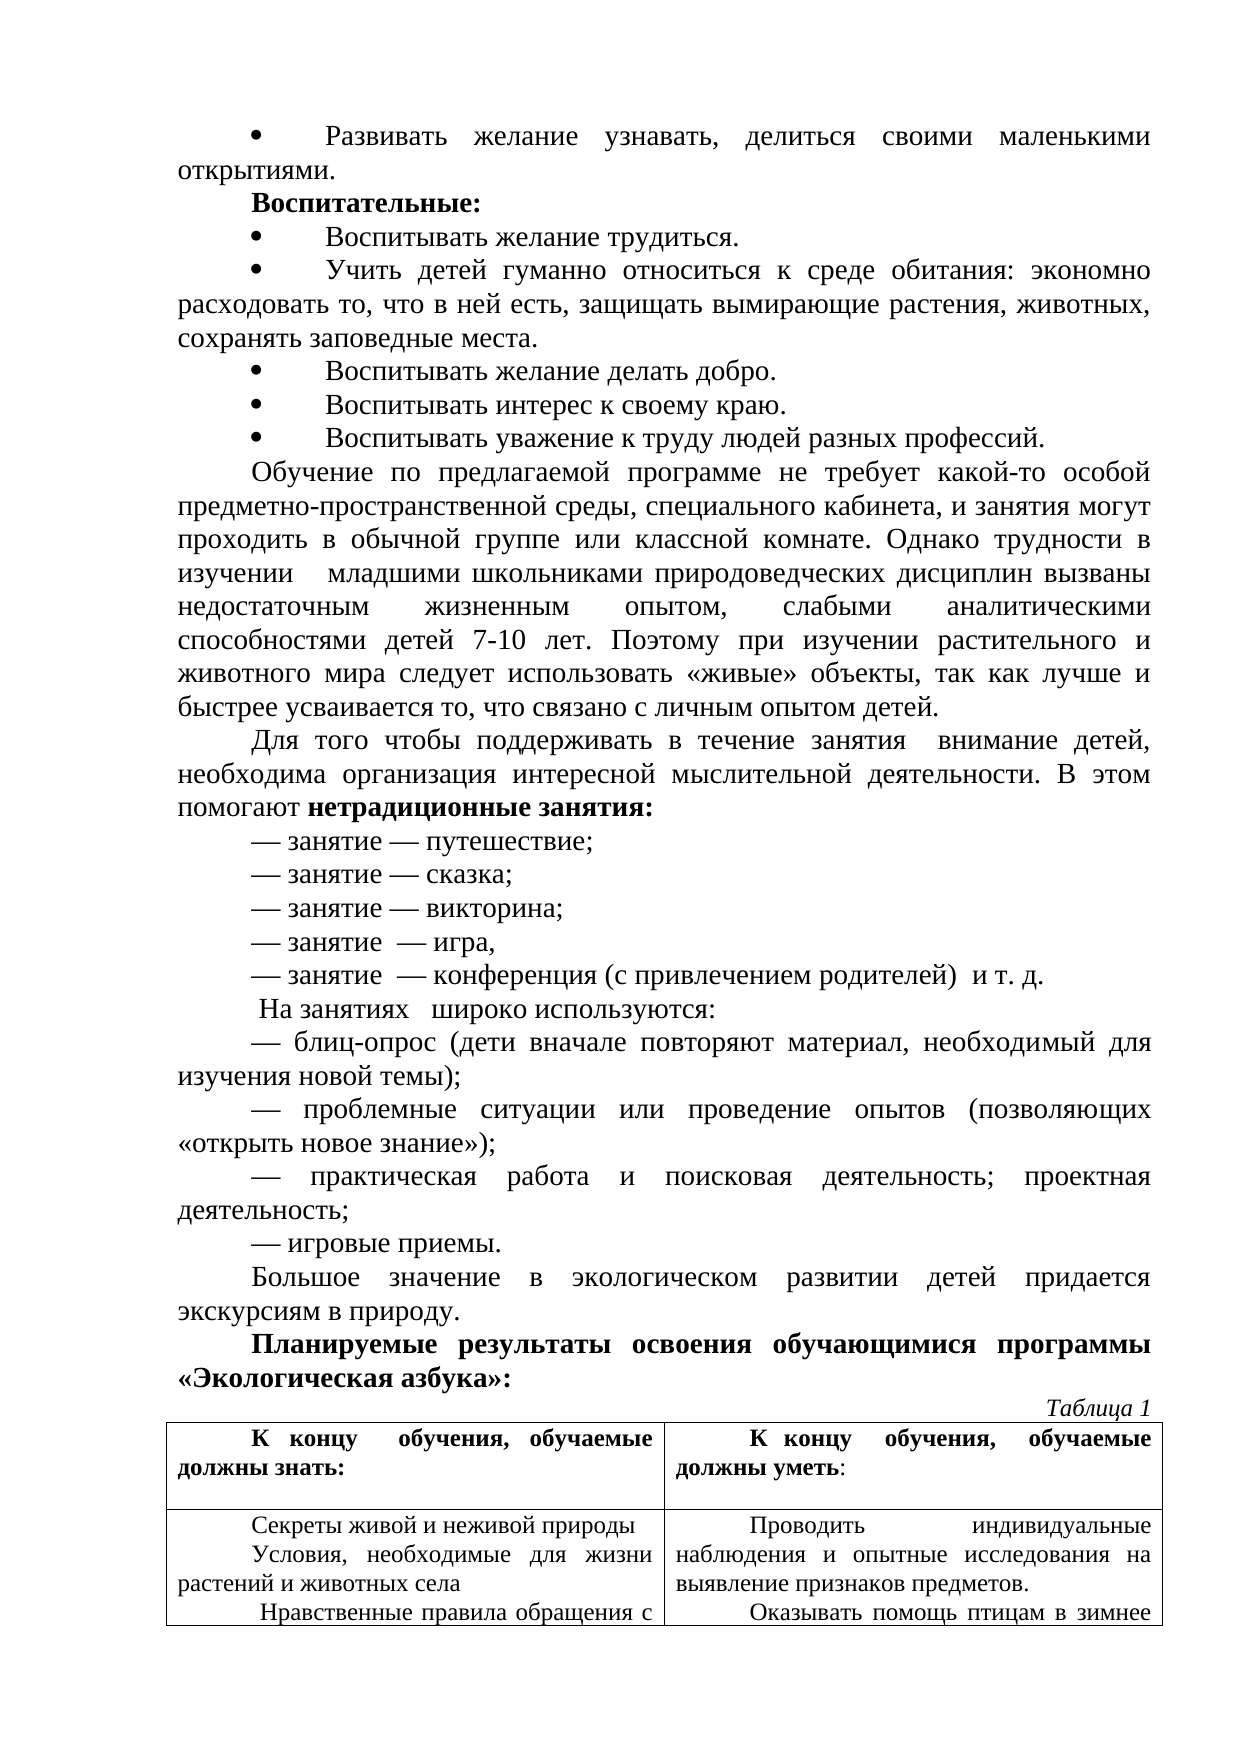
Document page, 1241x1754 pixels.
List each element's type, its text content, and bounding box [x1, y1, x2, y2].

list Воспитывать уважение к труду людей разных профессий. [177, 421, 1152, 454]
text Воспитательные: [177, 185, 1152, 219]
list Развивать желание узнавать, делиться своими маленькими открытиями. [177, 118, 1152, 185]
list Воспитывать желание делать добро. [177, 353, 1152, 387]
text — занятие — игра, [177, 924, 1152, 957]
text — блиц-опрос (дети вначале повторяют материал, необходимый для изучения новой темы); [177, 1024, 1152, 1091]
text — проблемные ситуации или проведение опытов (позволяющих «открыть новое знание»); [177, 1091, 1152, 1158]
text — практическая работа и поисковая деятельность; проектная деятельность; [177, 1158, 1152, 1226]
table_header К концу обучения, обучаемые должны знать: [167, 1423, 664, 1509]
text Планируемые результаты освоения обучающимися программы «Экологическая азбука»: [177, 1326, 1152, 1393]
text — игровые приемы. [177, 1226, 1152, 1259]
text Обучение по предлагаемой программе не требует какой-то особой предметно-пространственной среды, специального кабинета, и занятия могут проходить в обычной группе или классной комнате. Однако трудности в изучении младшими школьниками природоведческих дисциплин вызваны недостаточным жизненным опытом, слабыми аналитическими способностями детей 7-10 лет. Поэтому при изучении растительного и животного мира следует использовать «живые» объекты, так как лучше и быстрее усваивается то, что связано с личным опытом детей. [177, 454, 1152, 722]
text — занятие — сказка; [177, 857, 1152, 890]
text На занятиях широко используются: [177, 991, 1152, 1024]
text — занятие — путешествие; [177, 823, 1152, 857]
list Учить детей гуманно относиться к среде обитания: экономно расходовать то, что в ней есть, защищать вымирающие растения, животных, сохранять заповедные места. [177, 252, 1152, 353]
text Для того чтобы поддерживать в течение занятия внимание детей, необходима организация интересной мыслительной деятельности. В этом помогают нетрадиционные занятия: [177, 722, 1152, 823]
text — занятие — викторина; [177, 890, 1152, 924]
list Воспитывать интерес к своему краю. [177, 387, 1152, 421]
table_header К концу обучения, обучаемые должны уметь: [665, 1423, 1162, 1509]
list Воспитывать желание трудиться. [177, 219, 1152, 252]
text Таблица 1 [177, 1393, 1152, 1422]
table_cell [665, 1510, 1162, 1625]
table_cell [167, 1510, 664, 1625]
text — занятие — конференция (с привлечением родителей) и т. д. [177, 957, 1152, 991]
text Большое значение в экологическом развитии детей придается экскурсиям в природу. [177, 1259, 1152, 1326]
